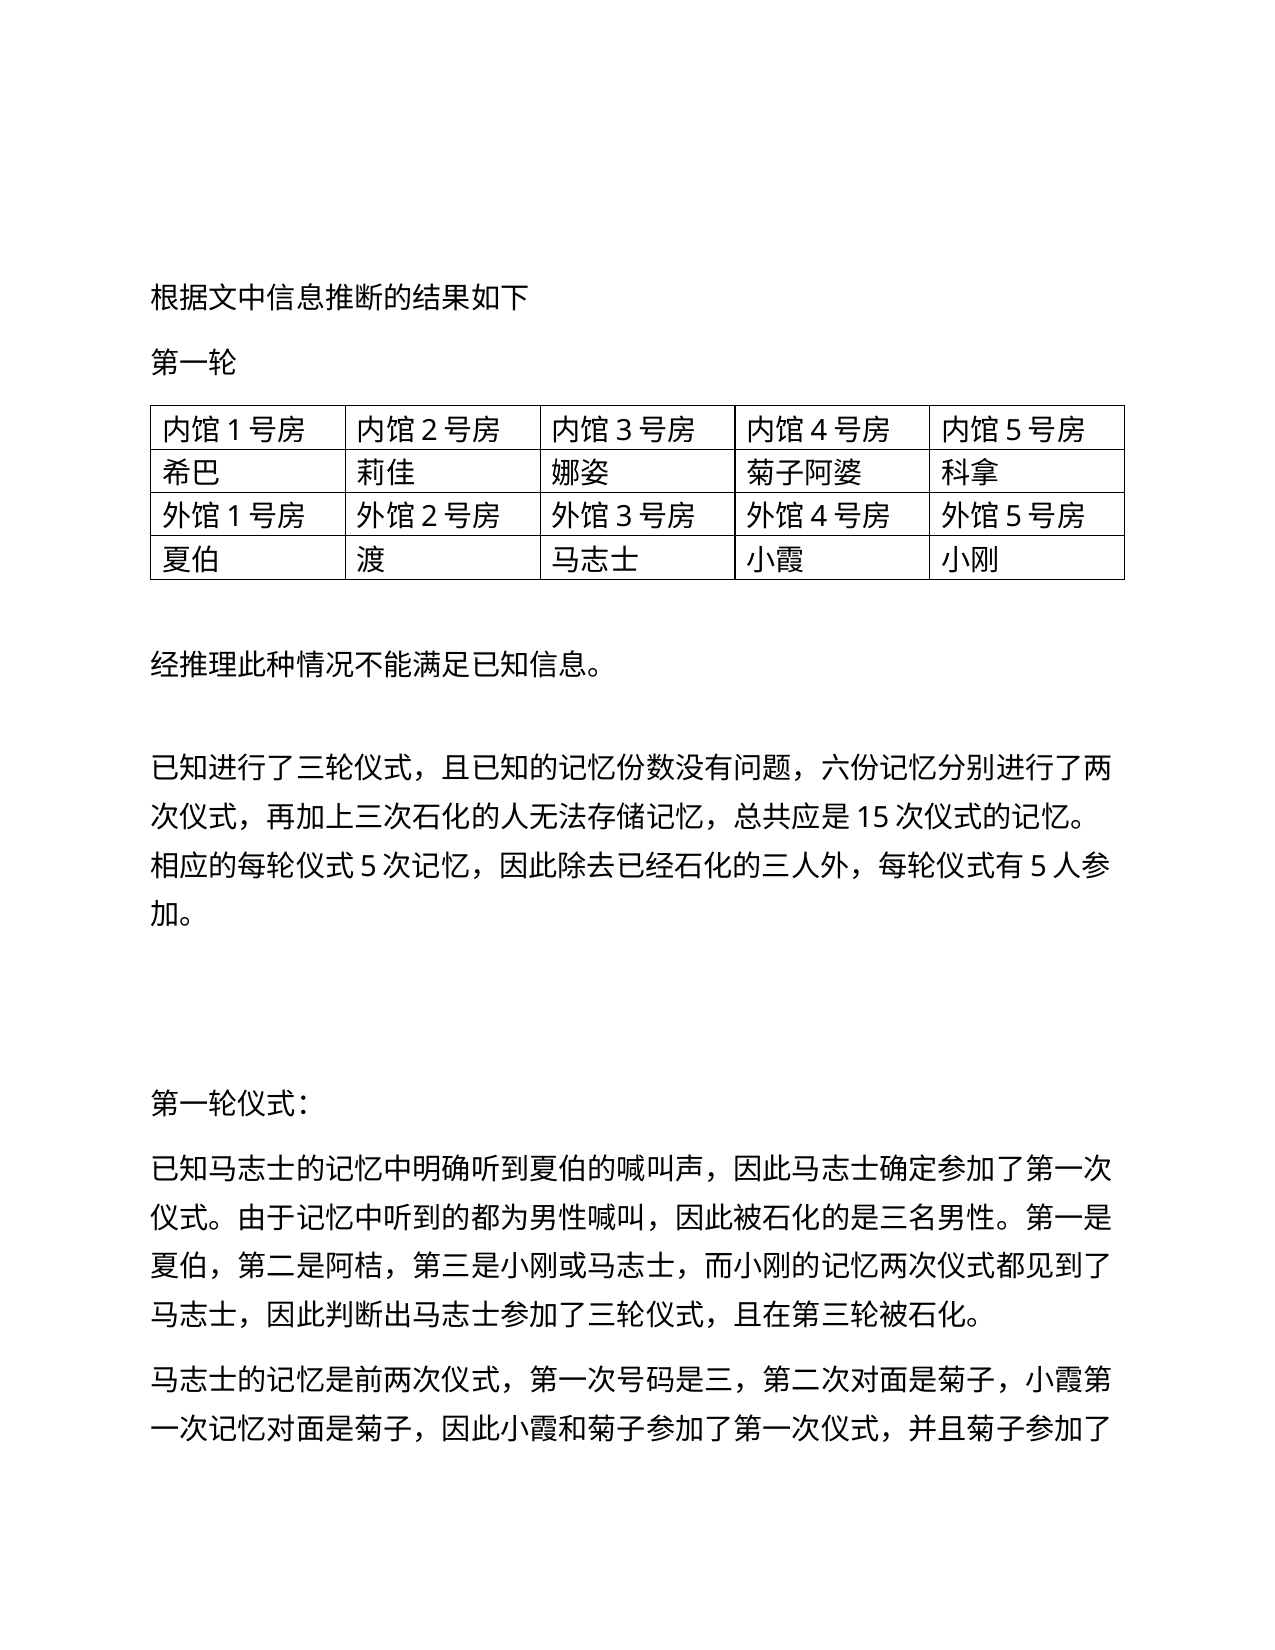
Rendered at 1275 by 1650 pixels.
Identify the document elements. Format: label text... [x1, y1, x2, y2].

text 经推理此种情况不能满足已知信息。 [150, 642, 1125, 723]
table_header 内馆5号房 [930, 406, 1124, 448]
text 根据文中信息推断的结果如下 [150, 274, 1125, 317]
table_cell 马志士 [541, 536, 734, 578]
table_cell 外馆4号房 [736, 493, 929, 535]
text 第一轮仪式： [150, 1081, 1125, 1123]
table_header 内馆2号房 [346, 406, 540, 448]
table_cell 娜姿 [541, 450, 734, 492]
table_cell 渡 [346, 536, 540, 578]
text 已知进行了三轮仪式，且已知的记忆份数没有问题，六份记忆分别进行了两次仪式，再加上三次石化的人无法存储记忆，总共应是15次仪式的记忆。相应的每轮仪式5次记忆，因此除去已经石化的三人外，每轮仪式有5人参加。 [150, 745, 1125, 933]
table_cell 莉佳 [346, 450, 540, 492]
table_cell 小刚 [930, 536, 1124, 578]
table_cell 菊子阿婆 [736, 450, 929, 492]
table_cell 外馆2号房 [346, 493, 540, 535]
table_cell 希巴 [151, 450, 345, 492]
table_header 内馆1号房 [151, 406, 345, 448]
table_cell 夏伯 [151, 536, 345, 578]
table_cell 小霞 [736, 536, 929, 578]
table_cell 科拿 [930, 450, 1124, 492]
table_header 内馆4号房 [736, 406, 929, 448]
table_cell 外馆1号房 [151, 493, 345, 535]
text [150, 1357, 1125, 1448]
table_header 内馆3号房 [541, 406, 734, 448]
table_cell 外馆3号房 [541, 493, 734, 535]
text 第一轮 [150, 340, 1125, 382]
table_cell 外馆5号房 [930, 493, 1124, 535]
text 已知马志士的记忆中明确听到夏伯的喊叫声，因此马志士确定参加了第一次仪式。由于记忆中听到的都为男性喊叫，因此被石化的是三名男性。第一是夏伯，第二是阿桔，第三是小刚或马志士，而小刚的记忆两次仪式都见到了马志士，因此判断出马志士参加了三轮仪式，且在第三轮被石化。 [150, 1146, 1125, 1334]
